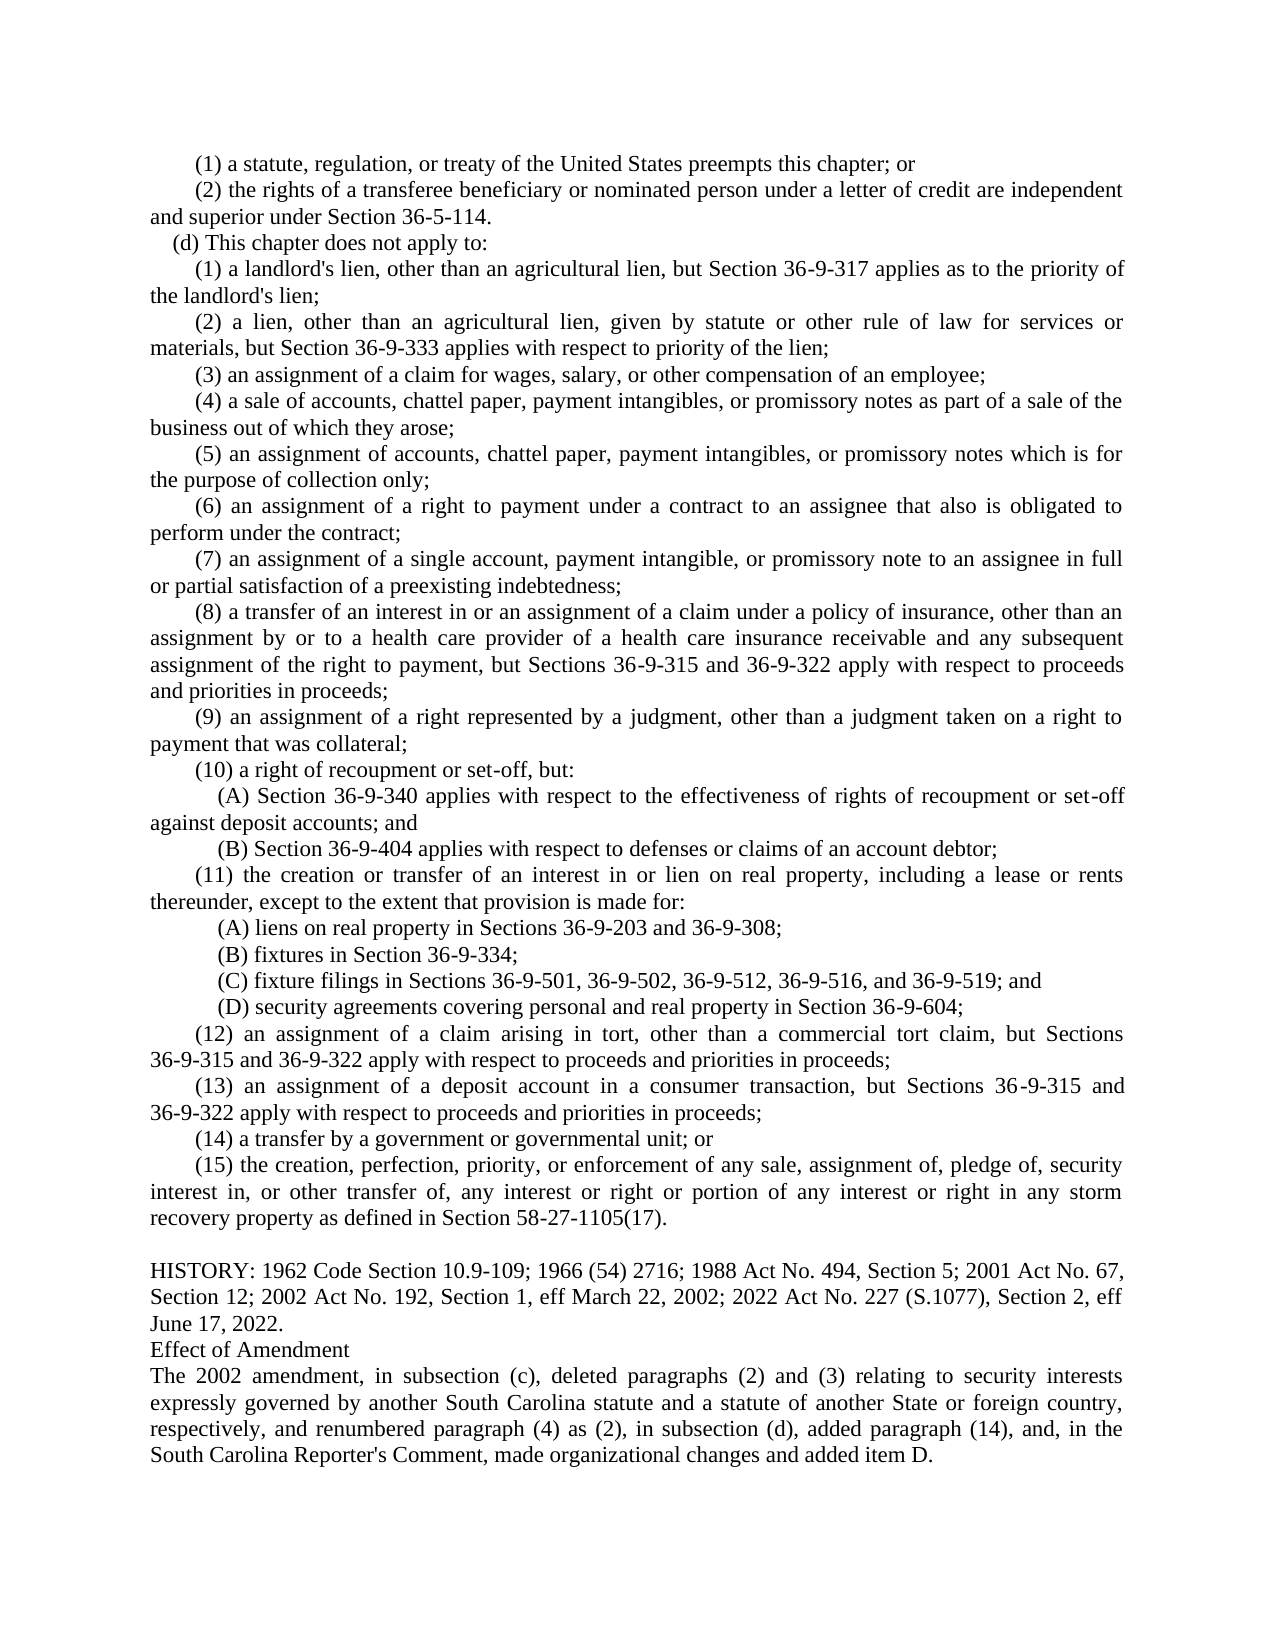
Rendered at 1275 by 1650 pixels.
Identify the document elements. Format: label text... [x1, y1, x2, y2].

text (d) This chapter does not apply to: [150, 229, 1125, 255]
text (13) an assignment of a deposit account in a consumer transaction, but Sections 36-9-315 and 36-9-322 apply with respect to proceeds and priorities in proceeds; [150, 1072, 1125, 1125]
text (15) the creation, perfection, priority, or enforcement of any sale, assignment of, pledge of, security interest in, or other transfer of, any interest or right or portion of any interest or right in any storm recovery property as defined in Section 58-27-1105(17). [150, 1151, 1125, 1231]
text (B) Section 36-9-404 applies with respect to defenses or claims of an account debtor; [150, 835, 1125, 862]
text (5) an assignment of accounts, chattel paper, payment intangibles, or promissory notes which is for the purpose of collection only; [150, 440, 1125, 493]
text (1) a statute, regulation, or treaty of the United States preempts this chapter; or [150, 150, 1125, 176]
text (1) a landlord's lien, other than an agricultural lien, but Section 36-9-317 applies as to the priority of the landlord's lien; [150, 255, 1125, 308]
text HISTORY: 1962 Code Section 10.9-109; 1966 (54) 2716; 1988 Act No. 494, Section 5; 2001 Act No. 67, Section 12; 2002 Act No. 192, Section 1, eff March 22, 2002; 2022 Act No. 227 (S.1077), Section 2, eff June 17, 2022. [150, 1257, 1125, 1336]
text (11) the creation or transfer of an interest in or lien on real property, including a lease or rents thereunder, except to the extent that provision is made for: [150, 862, 1125, 914]
text The 2002 amendment, in subsection (c), deleted paragraphs (2) and (3) relating to security interests expressly governed by another South Carolina statute and a statute of another State or foreign country, respectively, and renumbered paragraph (4) as (2), in subsection (d), added paragraph (14), and, in the South Carolina Reporter's Comment, made organizational changes and added item D. [150, 1362, 1125, 1468]
text (D) security agreements covering personal and real property in Section 36-9-604; [150, 993, 1125, 1020]
text (8) a transfer of an interest in or an assignment of a claim under a policy of insurance, other than an assignment by or to a health care provider of a health care insurance receivable and any subsequent assignment of the right to payment, but Sections 36-9-315 and 36-9-322 apply with respect to proceeds and priorities in proceeds; [150, 598, 1125, 703]
text (2) a lien, other than an agricultural lien, given by statute or other rule of law for services or materials, but Section 36-9-333 applies with respect to priority of the lien; [150, 308, 1125, 361]
text (9) an assignment of a right represented by a judgment, other than a judgment taken on a right to payment that was collateral; [150, 703, 1125, 756]
text (C) fixture filings in Sections 36-9-501, 36-9-502, 36-9-512, 36-9-516, and 36-9-519; and [150, 967, 1125, 993]
text (12) an assignment of a claim arising in tort, other than a commercial tort claim, but Sections 36-9-315 and 36-9-322 apply with respect to proceeds and priorities in proceeds; [150, 1020, 1125, 1072]
text (A) Section 36-9-340 applies with respect to the effectiveness of rights of recoupment or set-off against deposit accounts; and [150, 782, 1125, 835]
text (B) fixtures in Section 36-9-334; [150, 941, 1125, 967]
text (2) the rights of a transferee beneficiary or nominated person under a letter of credit are independent and superior under Section 36-5-114. [150, 176, 1125, 229]
text (4) a sale of accounts, chattel paper, payment intangibles, or promissory notes as part of a sale of the business out of which they arose; [150, 387, 1125, 440]
text (14) a transfer by a government or governmental unit; or [150, 1125, 1125, 1151]
text (3) an assignment of a claim for wages, salary, or other compensation of an employee; [150, 361, 1125, 387]
text (10) a right of recoupment or set-off, but: [150, 756, 1125, 782]
text (A) liens on real property in Sections 36-9-203 and 36-9-308; [150, 914, 1125, 941]
text (7) an assignment of a single account, payment intangible, or promissory note to an assignee in full or partial satisfaction of a preexisting indebtedness; [150, 545, 1125, 598]
text Effect of Amendment [150, 1336, 1125, 1362]
text (6) an assignment of a right to payment under a contract to an assignee that also is obligated to perform under the contract; [150, 493, 1125, 545]
